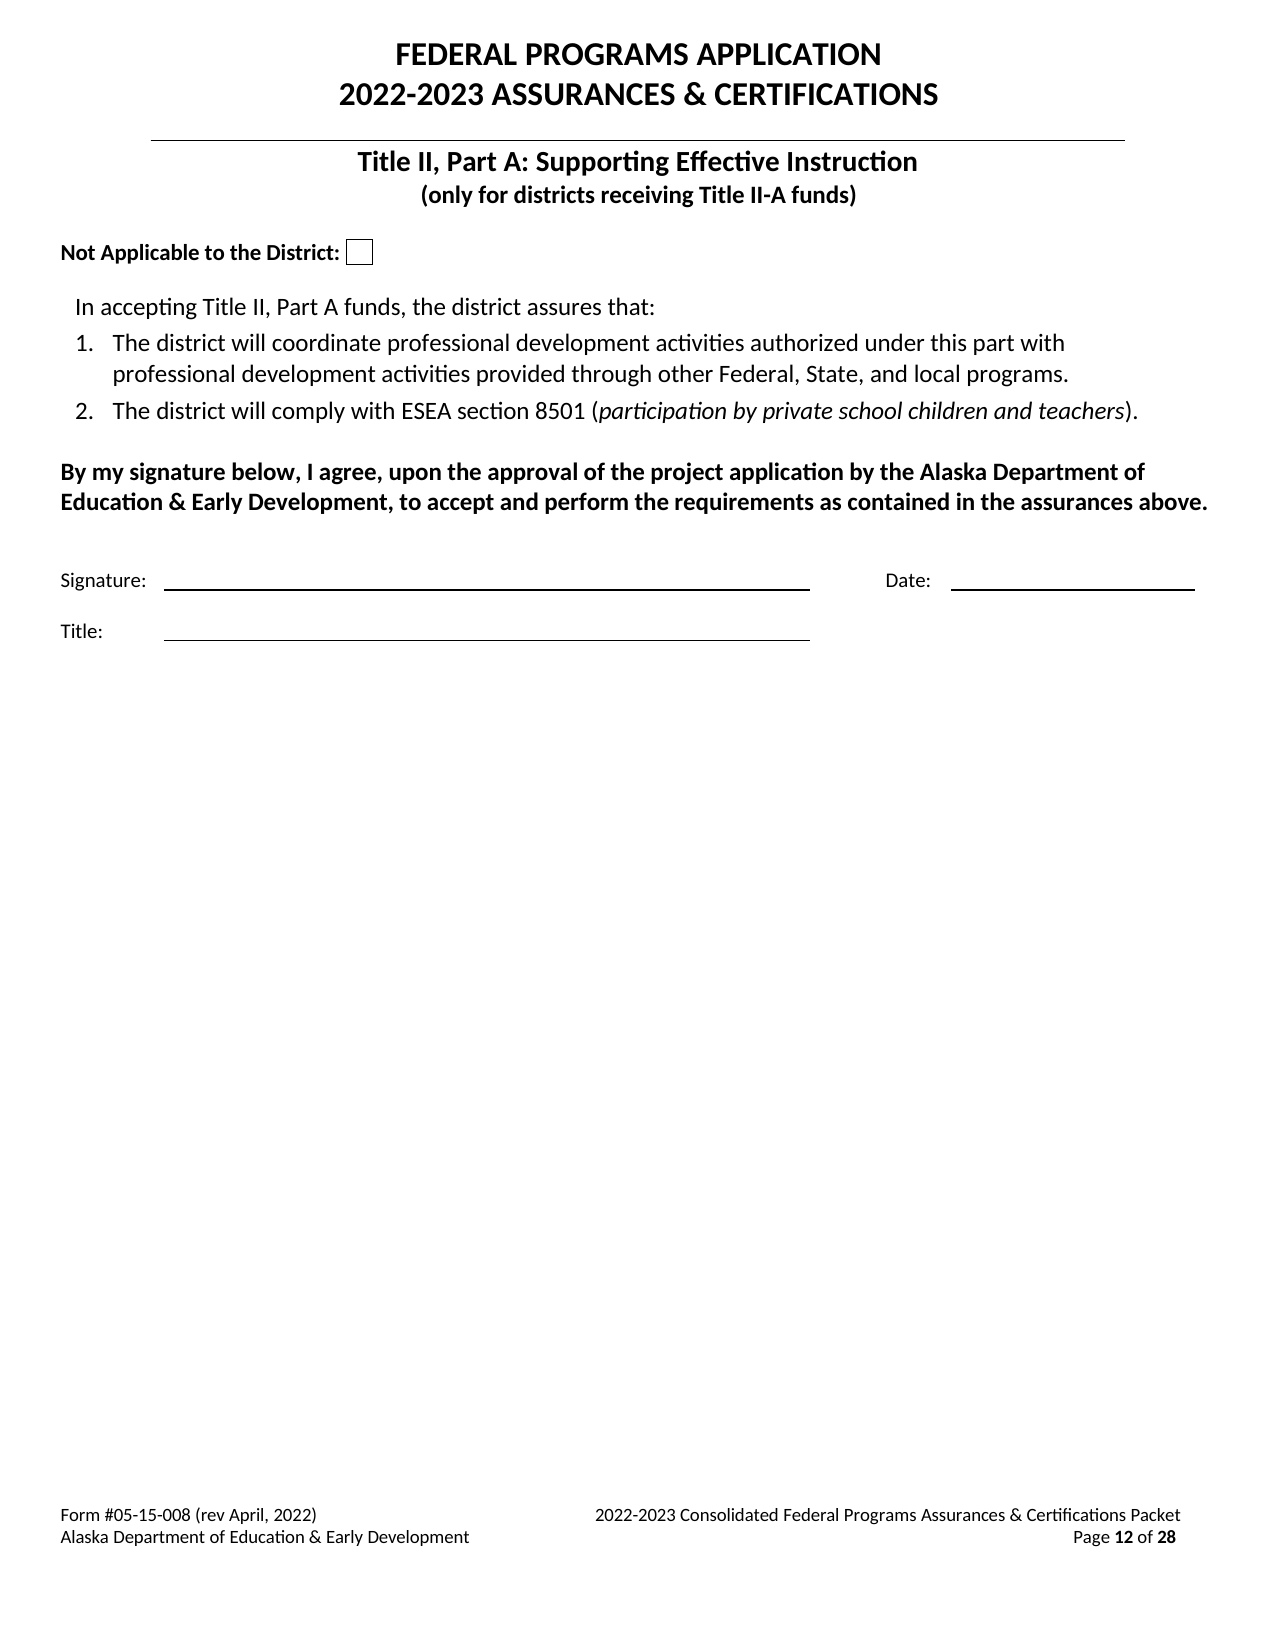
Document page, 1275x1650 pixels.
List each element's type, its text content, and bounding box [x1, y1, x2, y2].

subtitle Title II, Part A: Supporting Effective Instruction [151, 141, 1125, 179]
text (only for districts receiving Title II-A funds) [60, 179, 1217, 209]
list The district will comply with ESEA section 8501 (participation by private school children and teachers). [75, 395, 1217, 425]
text By my signature below, I agree, upon the approval of the project application by the Alaska Department of Education & Early Development, to accept and perform the requirements as contained in the assurances above. [60, 456, 1217, 517]
text Signature: Date: [60, 568, 1217, 593]
text Title: [60, 618, 1217, 644]
text Not Applicable to the District: [60, 238, 1217, 266]
list The district will coordinate professional development activities authorized under this part with professional development activities provided through other Federal, State, and local programs. [75, 327, 1077, 388]
text In accepting Title II, Part A funds, the district assures that: [75, 291, 1217, 321]
